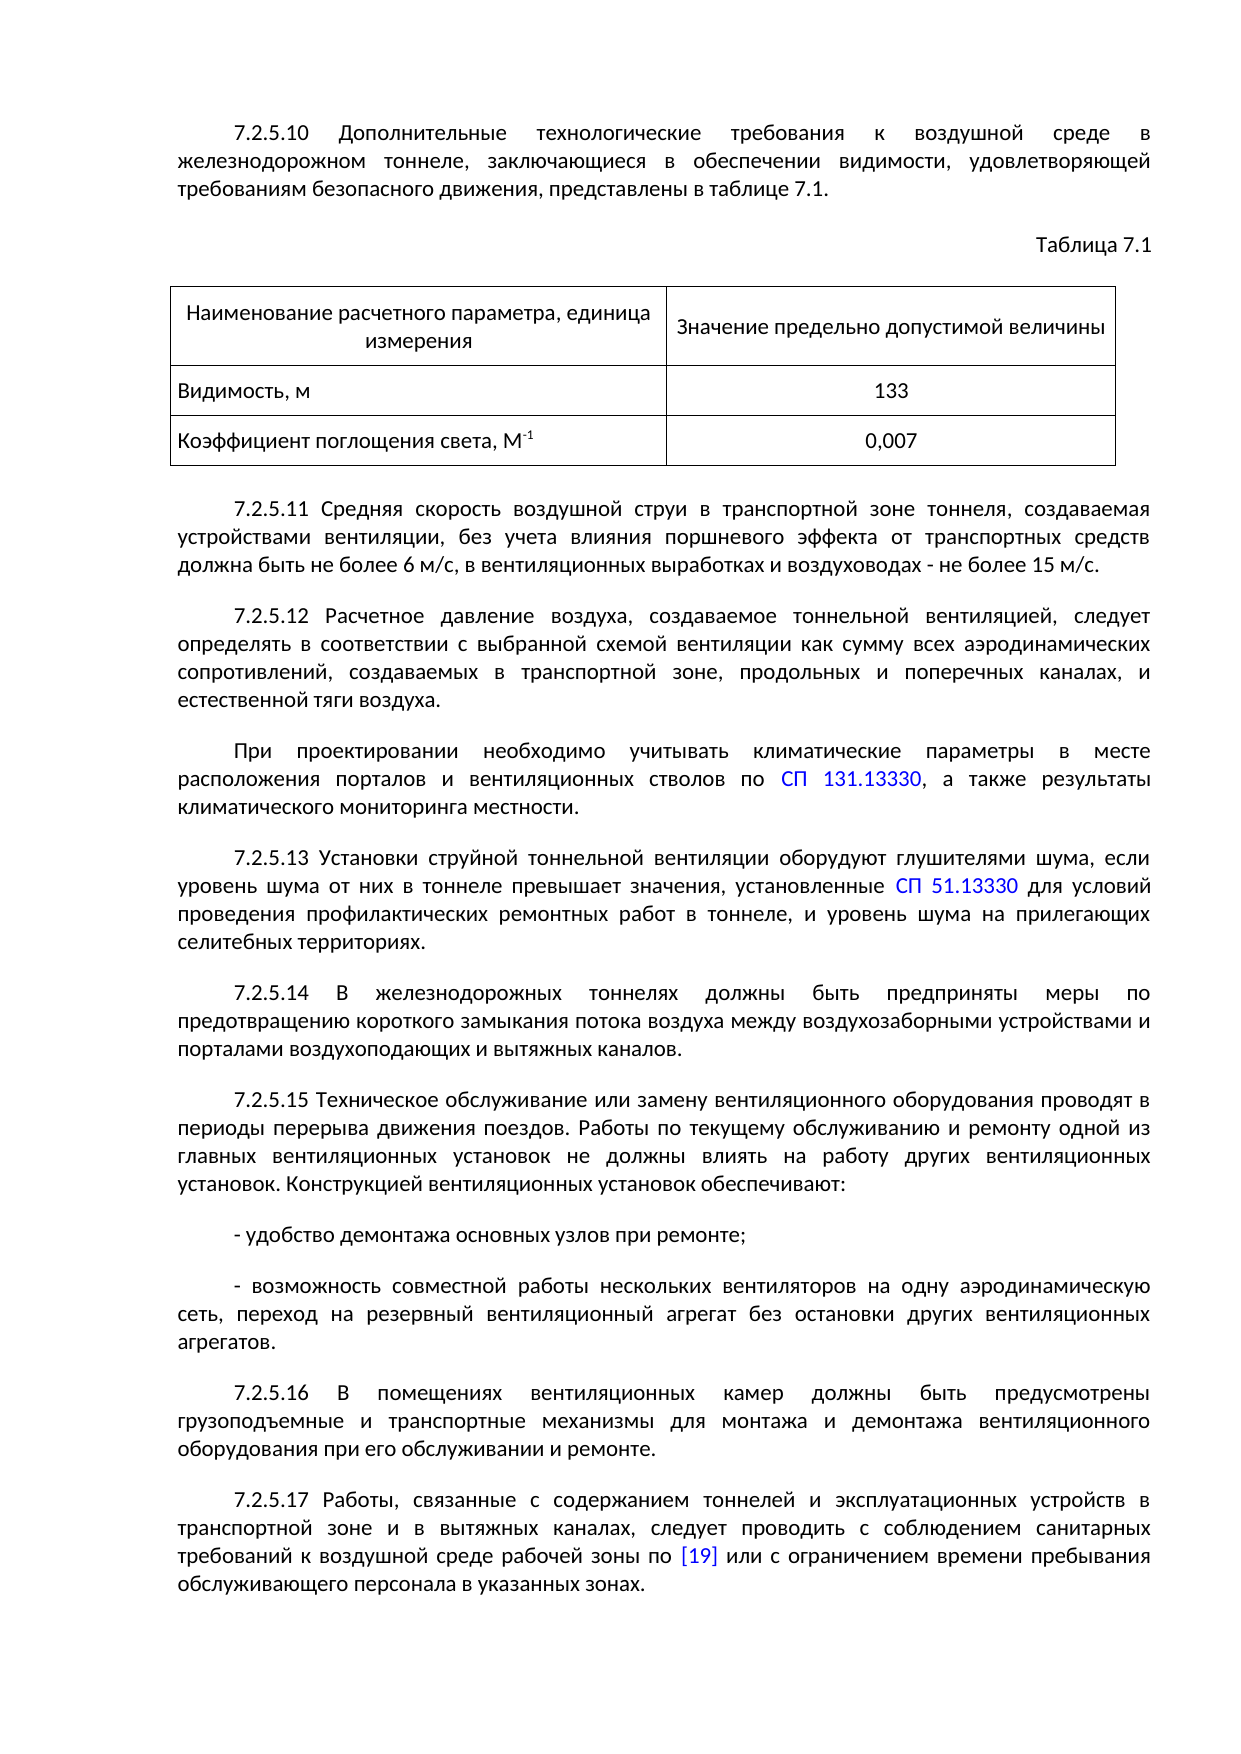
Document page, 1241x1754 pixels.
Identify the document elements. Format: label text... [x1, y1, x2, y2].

text - возможность совместной работы нескольких вентиляторов на одну аэродинамическую сеть, переход на резервный вентиляционный агрегат без остановки других вентиляционных агрегатов. [177, 1271, 1152, 1355]
text При проектировании необходимо учитывать климатические параметры в месте расположения порталов и вентиляционных стволов по СП 131.13330, а также результаты климатического мониторинга местности. [177, 736, 1152, 820]
text Таблица 7.1 [177, 230, 1152, 258]
text 7.2.5.11 Средняя скорость воздушной струи в транспортной зоне тоннеля, создаваемая устройствами вентиляции, без учета влияния поршневого эффекта от транспортных средств должна быть не более 6 м/с, в вентиляционных выработках и воздуховодах - не более 15 м/с. [177, 494, 1152, 578]
text 7.2.5.17 Работы, связанные с содержанием тоннелей и эксплуатационных устройств в транспортной зоне и в вытяжных каналах, следует проводить с соблюдением санитарных требований к воздушной среде рабочей зоны по [19] или с ограничением времени пребывания обслуживающего персонала в указанных зонах. [177, 1485, 1152, 1597]
table_cell 0,007 [667, 416, 1115, 465]
table_cell Коэффициент поглощения света, M-1 [171, 416, 666, 465]
text 7.2.5.10 Дополнительные технологические требования к воздушной среде в железнодорожном тоннеле, заключающиеся в обеспечении видимости, удовлетворяющей требованиям безопасного движения, представлены в таблице 7.1. [177, 118, 1152, 202]
table_cell 133 [667, 366, 1115, 415]
text - удобство демонтажа основных узлов при ремонте; [177, 1220, 1152, 1248]
text 7.2.5.12 Расчетное давление воздуха, создаваемое тоннельной вентиляцией, следует определять в соответствии с выбранной схемой вентиляции как сумму всех аэродинамических сопротивлений, создаваемых в транспортной зоне, продольных и поперечных каналах, и естественной тяги воздуха. [177, 601, 1152, 713]
text 7.2.5.13 Установки струйной тоннельной вентиляции оборудуют глушителями шума, если уровень шума от них в тоннеле превышает значения, установленные СП 51.13330 для условий проведения профилактических ремонтных работ в тоннеле, и уровень шума на прилегающих селитебных территориях. [177, 843, 1152, 955]
table_header Наименование расчетного параметра, единица измерения [171, 287, 666, 364]
text 7.2.5.14 В железнодорожных тоннелях должны быть предприняты меры по предотвращению короткого замыкания потока воздуха между воздухозаборными устройствами и порталами воздухоподающих и вытяжных каналов. [177, 978, 1152, 1062]
table_cell Видимость, м [171, 366, 666, 415]
table_header Значение предельно допустимой величины [667, 287, 1115, 364]
text 7.2.5.15 Техническое обслуживание или замену вентиляционного оборудования проводят в периоды перерыва движения поездов. Работы по текущему обслуживанию и ремонту одной из главных вентиляционных установок не должны влиять на работу других вентиляционных установок. Конструкцией вентиляционных установок обеспечивают: [177, 1085, 1152, 1197]
text 7.2.5.16 В помещениях вентиляционных камер должны быть предусмотрены грузоподъемные и транспортные механизмы для монтажа и демонтажа вентиляционного оборудования при его обслуживании и ремонте. [177, 1378, 1152, 1462]
